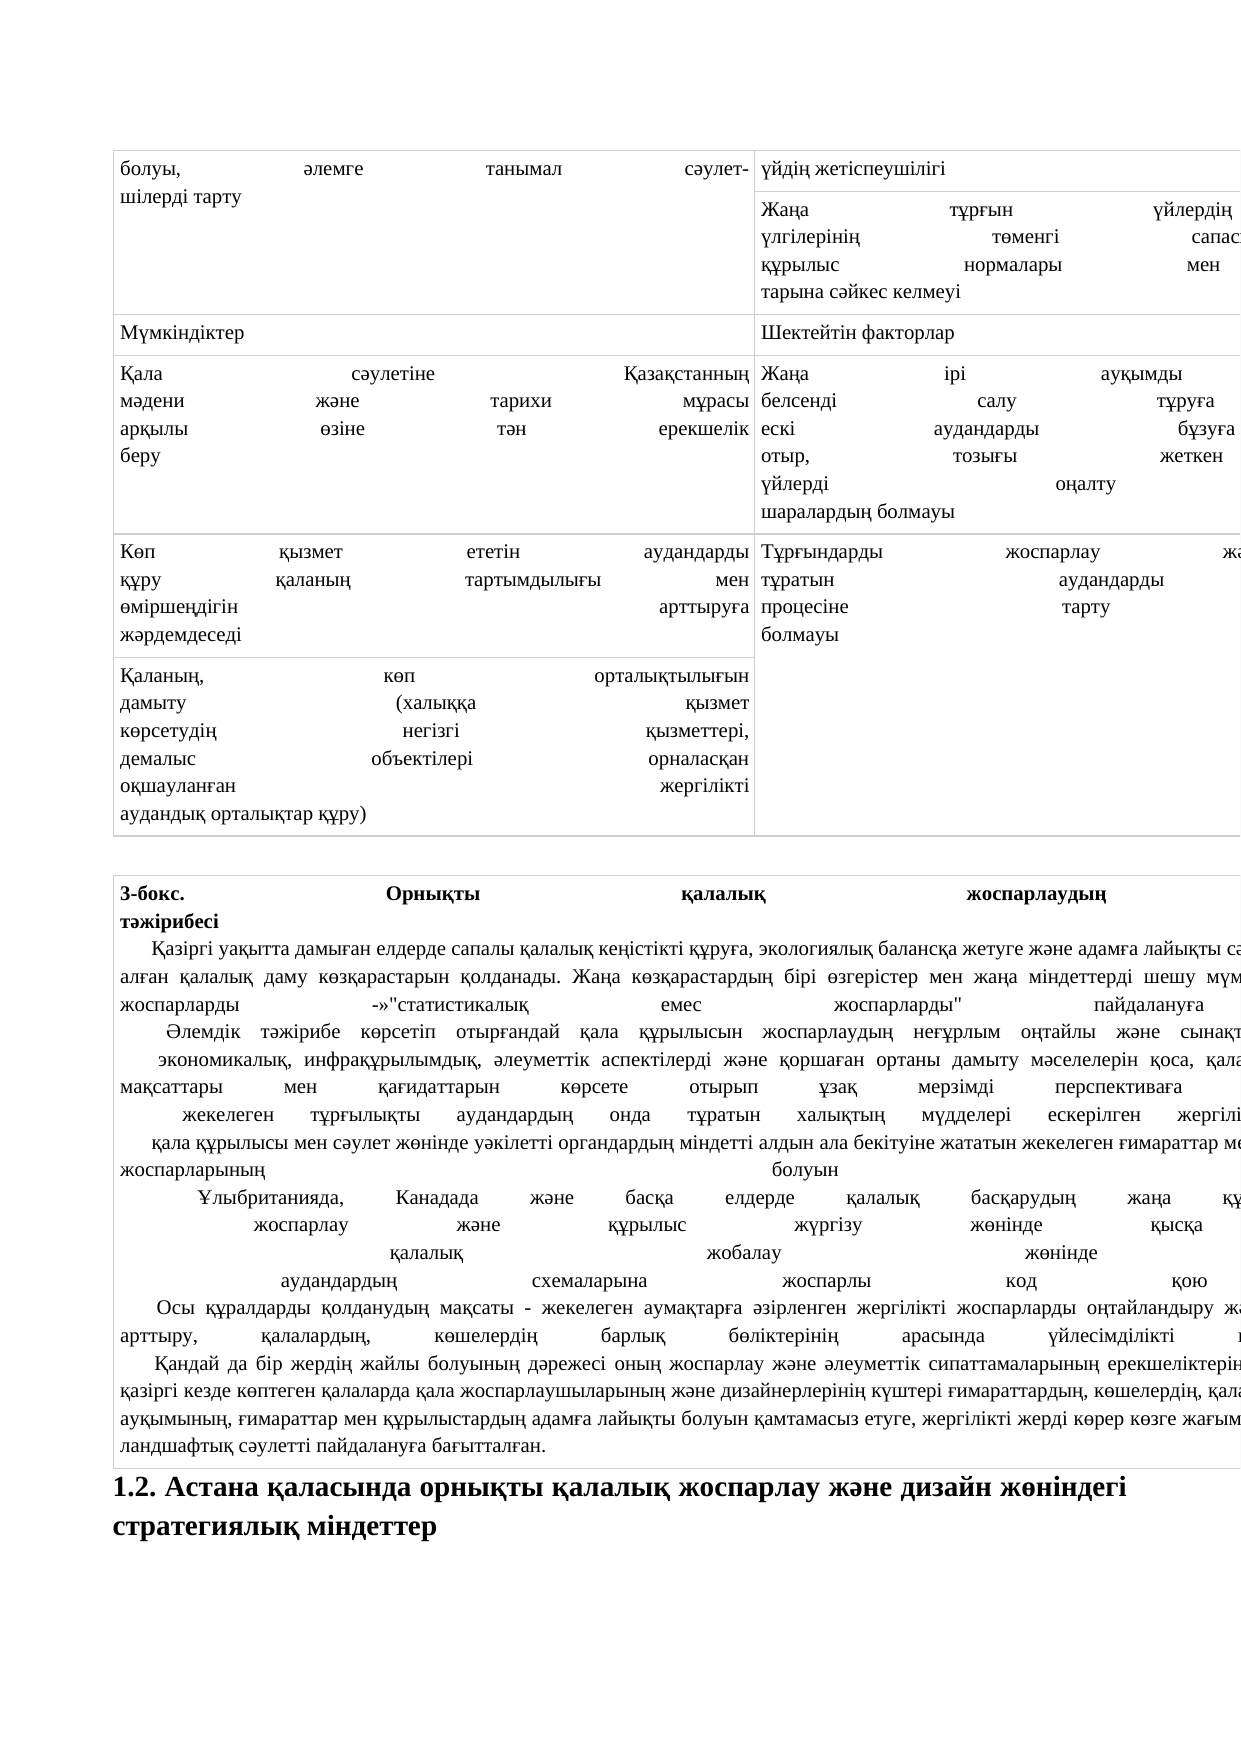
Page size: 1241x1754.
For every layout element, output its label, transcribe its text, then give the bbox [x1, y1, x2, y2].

table_cell Жаңа тұрғын үйлердің кейбір үлгілерінің төменгі сапасы және құрылыс нормалары мен стандарт- тарына сәйкес келмеуі [755, 192, 1240, 314]
table_cell Жаңа ірі ауқымды объектілерді белсенді салу тұруға болатын ескі аудандарды бұзуға әкеліп отыр, тозығы жеткен тұрғын үйлерді оңалту жөніндегі шаралардың болмауы [755, 356, 1240, 533]
table_cell Шектейтін факторлар [755, 315, 1240, 355]
table_cell Көп қызмет ететін аудандарды құру қаланың тартымдылығы мен өміршеңдігін арттыруға жәрдемдеседі [114, 535, 754, 657]
table_cell Қала сәулетіне Қазақстанның мәдени және тарихи мұрасы арқылы өзіне тән ерекшелік беру [114, 356, 754, 533]
table_cell Тұрғындарды жоспарлау және олар тұратын аудандарды құру процесіне тарту тетіктерінің болмауы [755, 535, 1240, 835]
text 1.2. Астана қаласында орнықты қалалық жоспарлау және дизайн жөнiндегi стратегиялық мiндеттер [112, 1469, 1128, 1541]
table_cell Қаланың, көп орталықтылығын дамыту (халыққа қызмет көрсетудің негізгі қызметтері, демалыс объектілері орналасқан оқшауланған жергілікті аудандық орталықтар құру) [114, 658, 754, 835]
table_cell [755, 151, 1240, 191]
table_header 3-бокс. Орнықты қалалық жоспарлаудың халықаралық тәжірибесі Қазіргі уақытта дамыған елдерде сапалы қалалық кеңістікті құруға, экологиялық балансқа жетуге және адамға лайықты сәулетті жасауға бағдар алған қалалық даму көзқарастарын қолданады. Жаңа көзқарастардың бірі өзгерістер мен жаңа міндеттерді шешу мүмкіндіктерін көздейтін жоспарларды -»"статистикалық емес жоспарларды" пайдалануға негізделеді. Әлемдік тәжірибе көрсетіп отырғандай қала құрылысын жоспарлаудың неғұрлым оңтайлы және сынақтан өткен форматы: экономикалық, инфрақұрылымдық, әлеуметтік аспектілерді және қоршаған ортаны дамыту мәселелерін қоса, қалалық дамудың негізгі мақсаттары мен қағидаттарын көрсете отырып ұзақ мерзімді перспективаға бас жоспардың; жекелеген тұрғылықты аудандардың онда тұратын халықтың мүдделері ескерілген жергілікті жоспарлардың; қала құрылысы мен сәулет жөнінде уәкілетті органдардың міндетті алдын ала бекітуіне жататын жекелеген ғимараттар мен құрылыстарды салу жоспарларының болуын болжайды. Ұлыбританияда, Канадада және басқа елдерде қалалық басқарудың жаңа құралдары ретінде: жоспарлау және құрылыс жүргізу жөнінде қысқа нұсқаулықтар; қалалық жобалау жөнінде басшылық; аудандардың схемаларына жоспарлы код қою әзірленген. Осы құралдарды қолданудың мақсаты - жекелеген аумақтарға әзірленген жергілікті жоспарларды оңтайландыру және олардың сапасын арттыру, қалалардың, көшелердің барлық бөліктерінің арасында үйлесімділікті қамтамасыз ету. Қандай да бір жердің жайлы болуының дәрежесі оның жоспарлау және әлеуметтік сипаттамаларының ерекшеліктеріне тәуелді. Сондықтан қазіргі кезде көптеген қалаларда қала жоспарлаушыларының және дизайнерлерінің күштері ғимараттардың, көшелердің, қаланың ашық аумақтары ауқымының, ғимараттар мен құрылыстардың адамға лайықты болуын қамтамасыз етуге, жергілікті жерді көрер көзге жағымды әсер ететін сапалы ландшафтық сәулетті пайдалануға бағытталған. [114, 876, 1240, 1468]
table_cell Мүмкіндіктер [114, 315, 754, 355]
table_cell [114, 151, 754, 314]
